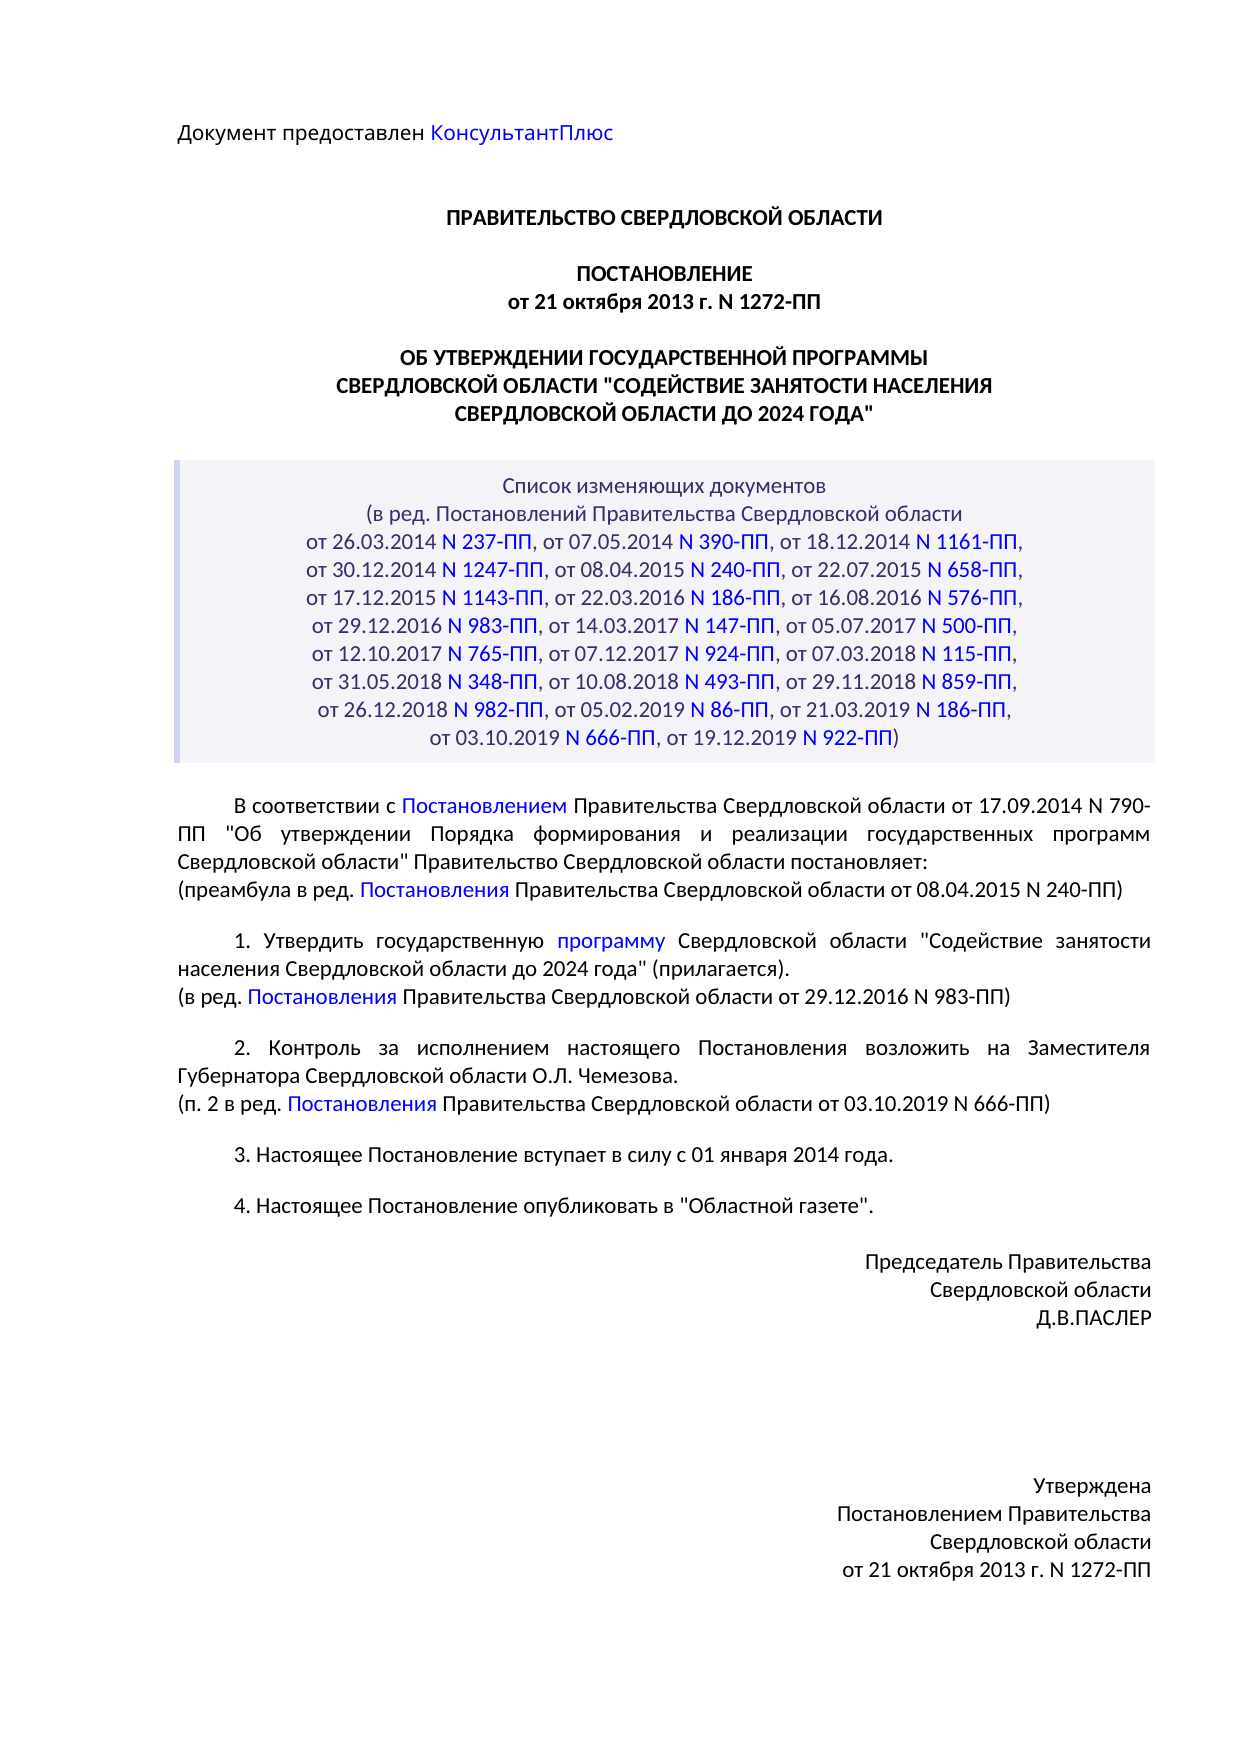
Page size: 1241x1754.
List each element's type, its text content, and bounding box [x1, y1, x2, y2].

text 2. Контроль за исполнением настоящего Постановления возложить на Заместителя Губернатора Свердловской области О.Л. Чемезова. [177, 1033, 1152, 1089]
text 4. Настоящее Постановление опубликовать в "Областной газете". [177, 1191, 1152, 1219]
title ПРАВИТЕЛЬСТВО СВЕРДЛОВСКОЙ ОБЛАСТИ [177, 203, 1152, 231]
text (п. 2 в ред. Постановления Правительства Свердловской области от 03.10.2019 N 666-ПП) [177, 1089, 1152, 1117]
title Документ предоставлен КонсультантПлюс [177, 118, 1152, 175]
text Д.В.ПАСЛЕР [177, 1303, 1152, 1331]
text (в ред. Постановления Правительства Свердловской области от 29.12.2016 N 983-ПП) [177, 982, 1152, 1010]
title СВЕРДЛОВСКОЙ ОБЛАСТИ ДО 2024 ГОДА" [177, 399, 1152, 427]
text Свердловской области [177, 1275, 1152, 1303]
table_header Список изменяющих документов (в ред. Постановлений Правительства Свердловской области от 26.03.2014 N 237-ПП, от 07.05.2014 N 390-ПП, от 18.12.2014 N 1161-ПП, от 30.12.2014 N 1247-ПП, от 08.04.2015 N 240-ПП, от 22.07.2015 N 658-ПП, от 17.12.2015 N 1143-ПП, от 22.03.2016 N 186-ПП, от 16.08.2016 N 576-ПП, от 29.12.2016 N 983-ПП, от 14.03.2017 N 147-ПП, от 05.07.2017 N 500-ПП, от 12.10.2017 N 765-ПП, от 07.12.2017 N 924-ПП, от 07.03.2018 N 115-ПП, от 31.05.2018 N 348-ПП, от 10.08.2018 N 493-ПП, от 29.11.2018 N 859-ПП, от 26.12.2018 N 982-ПП, от 05.02.2019 N 86-ПП, от 21.03.2019 N 186-ПП, от 03.10.2019 N 666-ПП, от 19.12.2019 N 922-ПП) [180, 460, 1149, 763]
text (преамбула в ред. Постановления Правительства Свердловской области от 08.04.2015 N 240-ПП) [177, 875, 1152, 903]
text Председатель Правительства [177, 1247, 1152, 1275]
text Постановлением Правительства [177, 1499, 1152, 1527]
title ПОСТАНОВЛЕНИЕ [177, 259, 1152, 287]
text Утверждена [177, 1471, 1152, 1499]
text В соответствии с Постановлением Правительства Свердловской области от 17.09.2014 N 790-ПП "Об утверждении Порядка формирования и реализации государственных программ Свердловской области" Правительство Свердловской области постановляет: [177, 791, 1152, 875]
text 1. Утвердить государственную программу Свердловской области "Содействие занятости населения Свердловской области до 2024 года" (прилагается). [177, 926, 1152, 982]
title ОБ УТВЕРЖДЕНИИ ГОСУДАРСТВЕННОЙ ПРОГРАММЫ [177, 343, 1152, 371]
text от 21 октября 2013 г. N 1272-ПП [177, 1555, 1152, 1583]
title СВЕРДЛОВСКОЙ ОБЛАСТИ "СОДЕЙСТВИЕ ЗАНЯТОСТИ НАСЕЛЕНИЯ [177, 371, 1152, 399]
title от 21 октября 2013 г. N 1272-ПП [177, 287, 1152, 315]
text 3. Настоящее Постановление вступает в силу с 01 января 2014 года. [177, 1140, 1152, 1168]
text Свердловской области [177, 1527, 1152, 1555]
